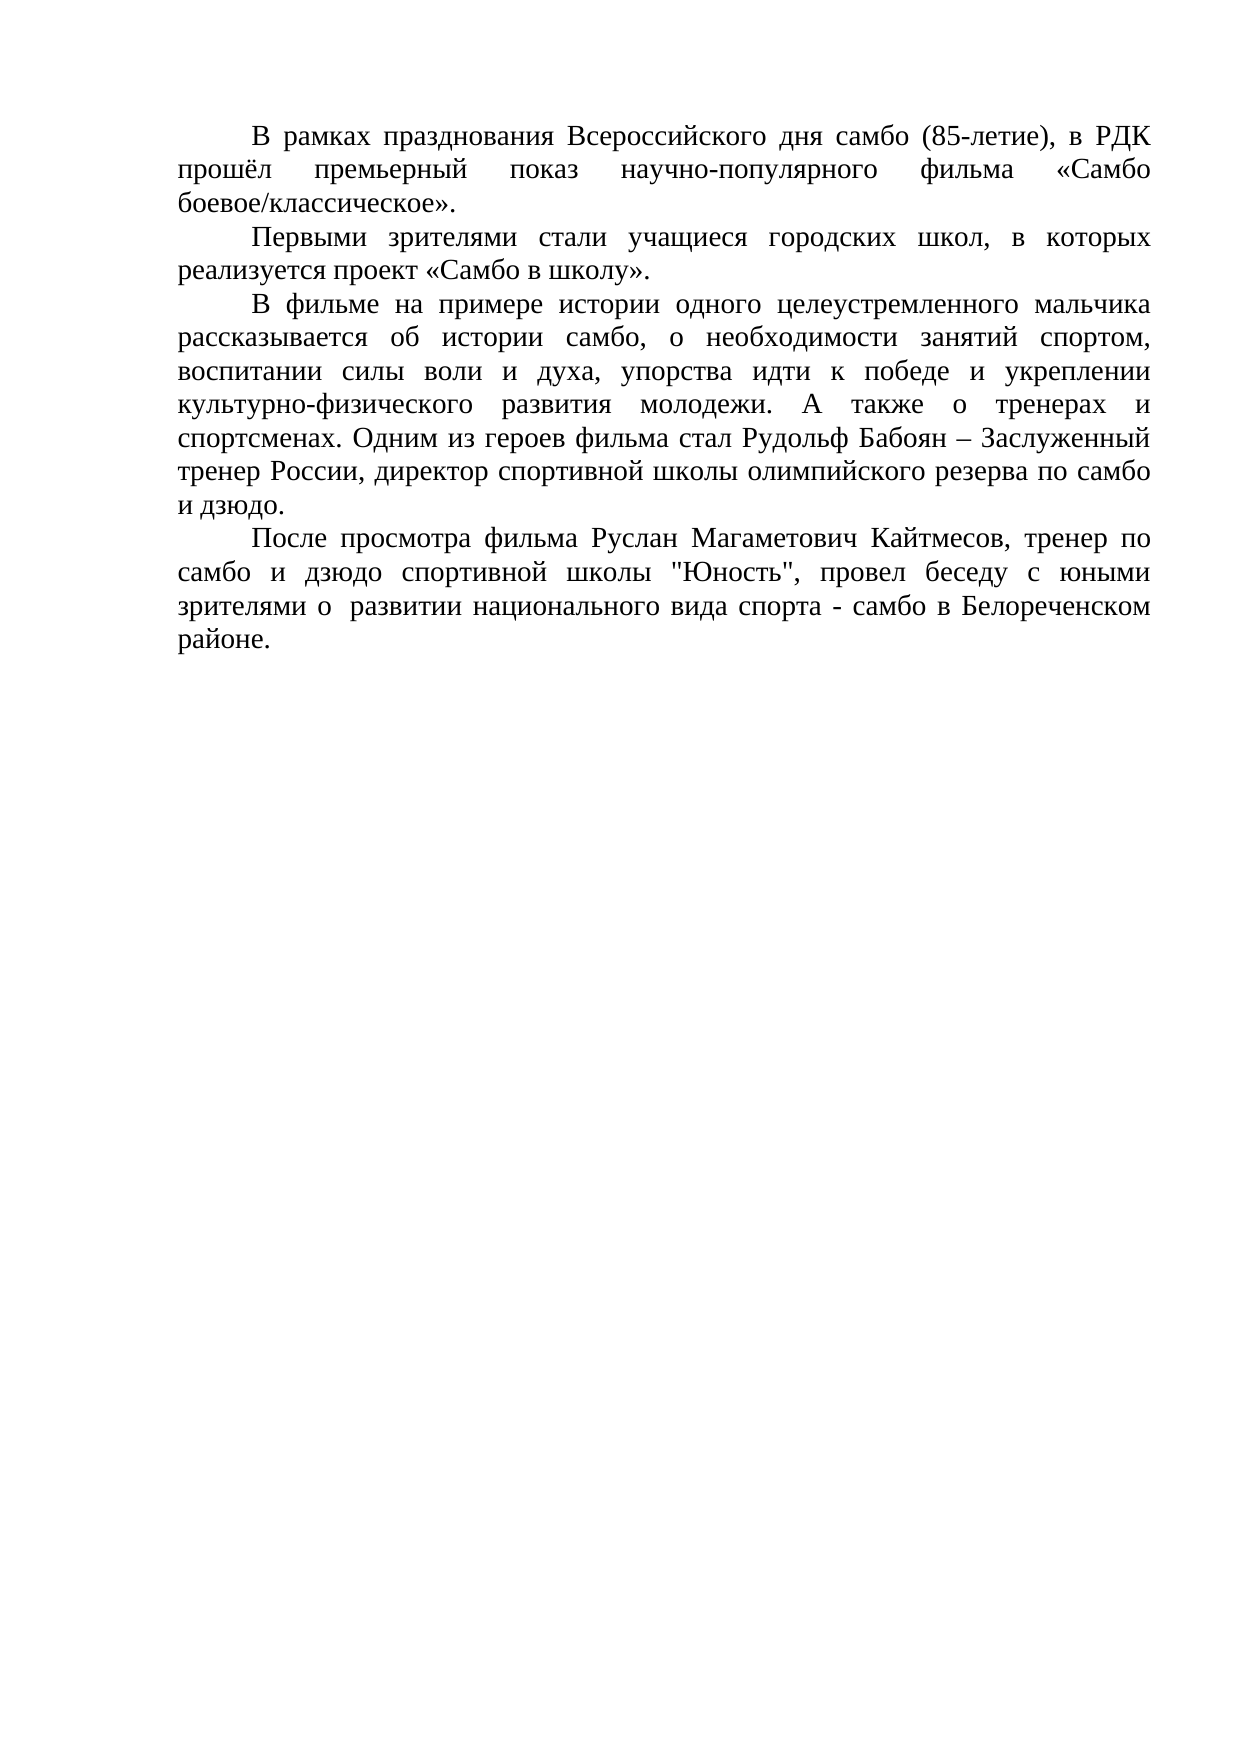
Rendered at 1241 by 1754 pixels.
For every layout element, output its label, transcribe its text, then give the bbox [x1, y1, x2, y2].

text В рамках празднования Всероссийского дня самбо (85-летие), в РДК прошёл премьерный показ научно-популярного фильма «Самбо боевое/классическое». [177, 118, 1152, 219]
text После просмотра фильма Руслан Магаметович Кайтмесов, тренер по самбо и дзюдо спортивной школы "Юность", провел беседу с юными зрителями о развитии национального вида спорта - самбо в Белореченском районе. [177, 521, 1152, 655]
text В фильме на примере истории одного целеустремленного мальчика рассказывается об истории самбо, о необходимости занятий спортом, воспитании силы воли и духа, упорства идти к победе и укреплении культурно-физического развития молодежи. А также о тренерах и спортсменах. Одним из героев фильма стал Рудольф Бабоян – Заслуженный тренер России, директор спортивной школы олимпийского резерва по самбо и дзюдо. [177, 286, 1152, 521]
text Первыми зрителями стали учащиеся городских школ, в которых реализуется проект «Самбо в школу». [177, 219, 1152, 286]
